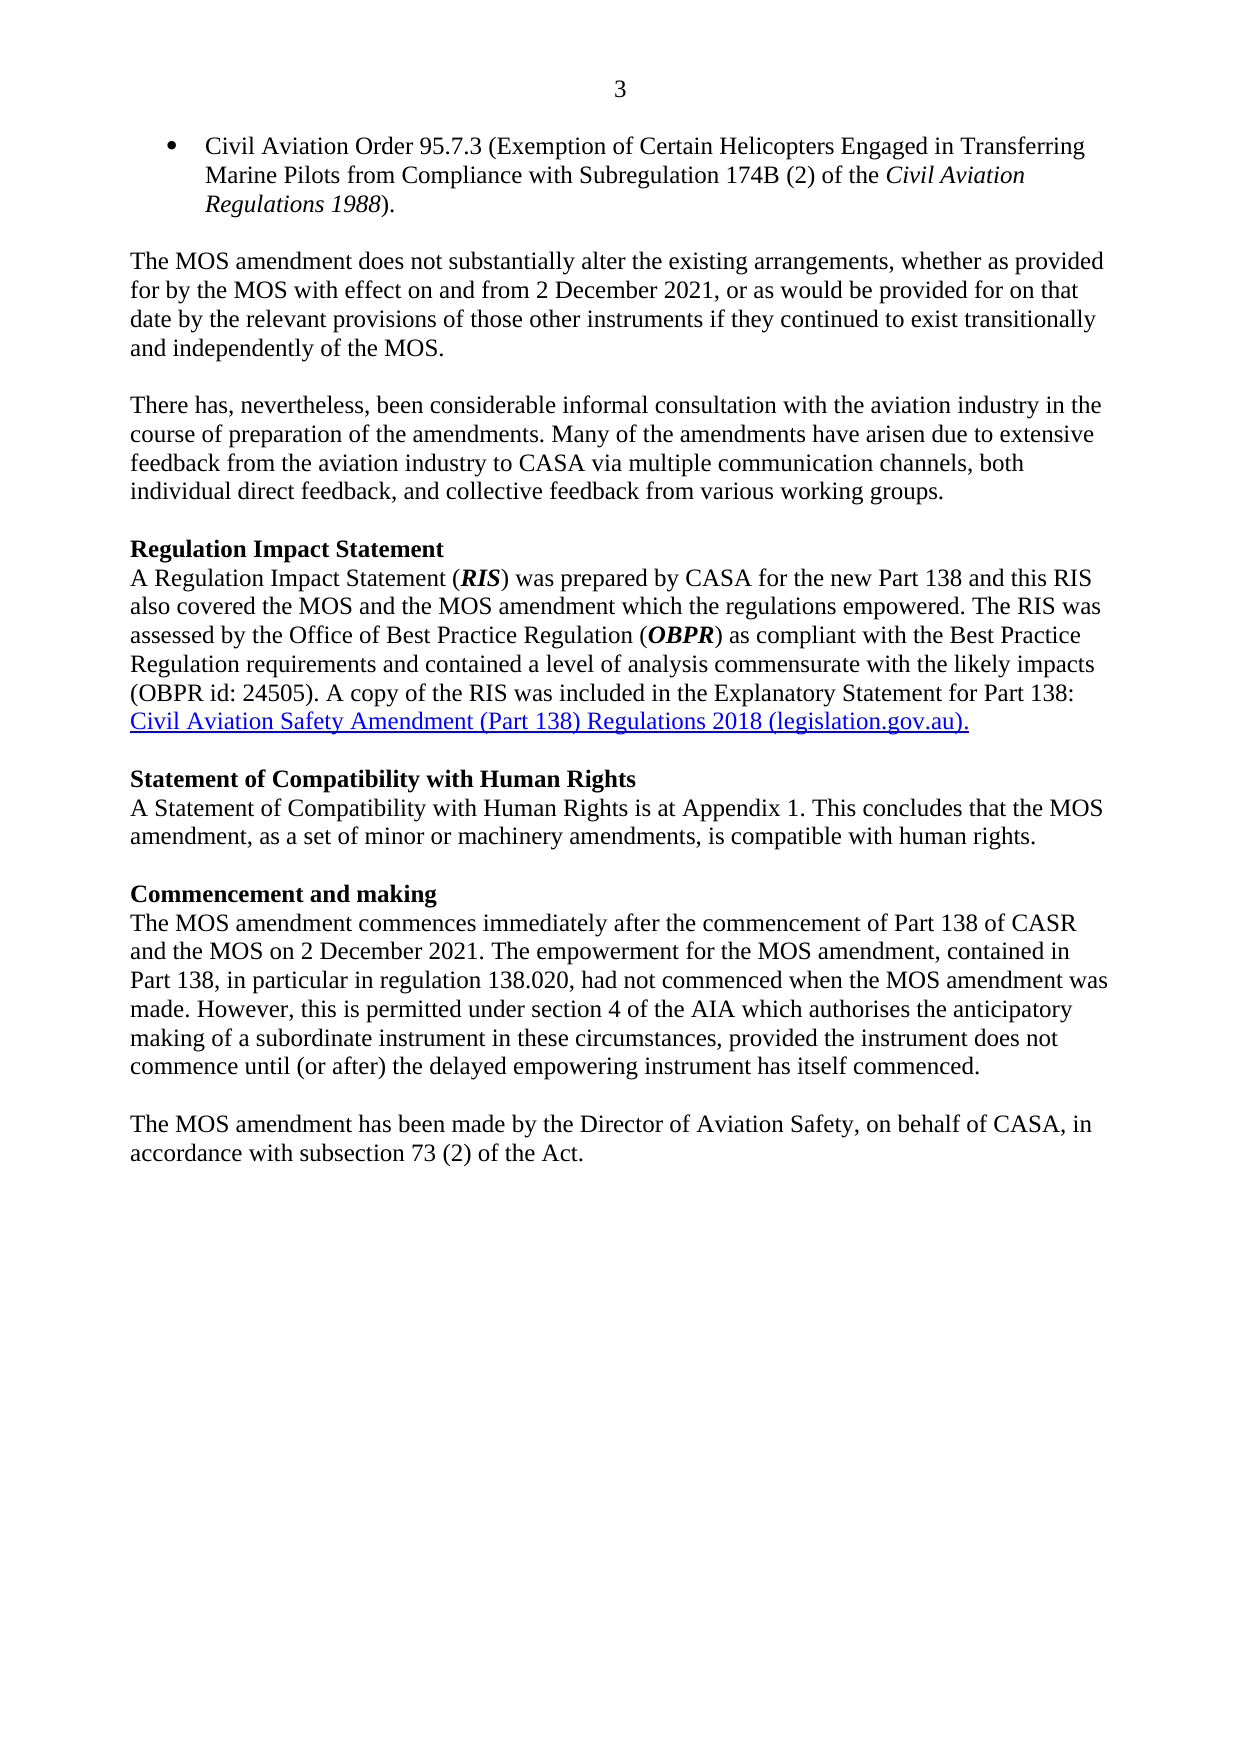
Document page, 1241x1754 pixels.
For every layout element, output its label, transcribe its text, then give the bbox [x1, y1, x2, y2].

text The MOS amendment has been made by the Director of Aviation Safety, on behalf of CASA, in accordance with subsection 73 (2) of the Act. [130, 1109, 1110, 1166]
text The MOS amendment does not substantially alter the existing arrangements, whether as provided for by the MOS with effect on and from 2 December 2021, or as would be provided for on that date by the relevant provisions of those other instruments if they continued to exist transitionally and independently of the MOS. [130, 246, 1110, 361]
list Civil Aviation Order 95.7.3 (Exemption of Certain Helicopters Engaged in Transferring Marine Pilots from Compliance with Subregulation 174B (2) of the Civil Aviation Regulations 1988). [167, 131, 1110, 218]
text A Statement of Compatibility with Human Rights is at Appendix 1. This concludes that the MOS amendment, as a set of minor or machinery amendments, is compatible with human rights. [130, 793, 1110, 850]
text Regulation Impact Statement [130, 534, 1110, 563]
text There has, nevertheless, been considerable informal consultation with the aviation industry in the course of preparation of the amendments. Many of the amendments have arisen due to extensive feedback from the aviation industry to CASA via multiple communication channels, both individual direct feedback, and collective feedback from various working groups. [130, 390, 1110, 505]
text Statement of Compatibility with Human Rights [130, 764, 1110, 793]
text The MOS amendment commences immediately after the commencement of Part 138 of CASR and the MOS on 2 December 2021. The empowerment for the MOS amendment, contained in Part 138, in particular in regulation 138.020, had not commenced when the MOS amendment was made. However, this is permitted under section 4 of the AIA which authorises the anticipatory making of a subordinate instrument in these circumstances, provided the instrument does not commence until (or after) the delayed empowering instrument has itself commenced. [130, 908, 1110, 1080]
text A Regulation Impact Statement (RIS) was prepared by CASA for the new Part 138 and this RIS also covered the MOS and the MOS amendment which the regulations empowered. The RIS was assessed by the Office of Best Practice Regulation (OBPR) as compliant with the Best Practice Regulation requirements and contained a level of analysis commensurate with the likely impacts (OBPR id: 24505). A copy of the RIS was included in the Explanatory Statement for Part 138: Civil Aviation Safety Amendment (Part 138) Regulations 2018 (legislation.gov.au). [130, 563, 1110, 735]
text Commencement and making [130, 879, 1110, 908]
